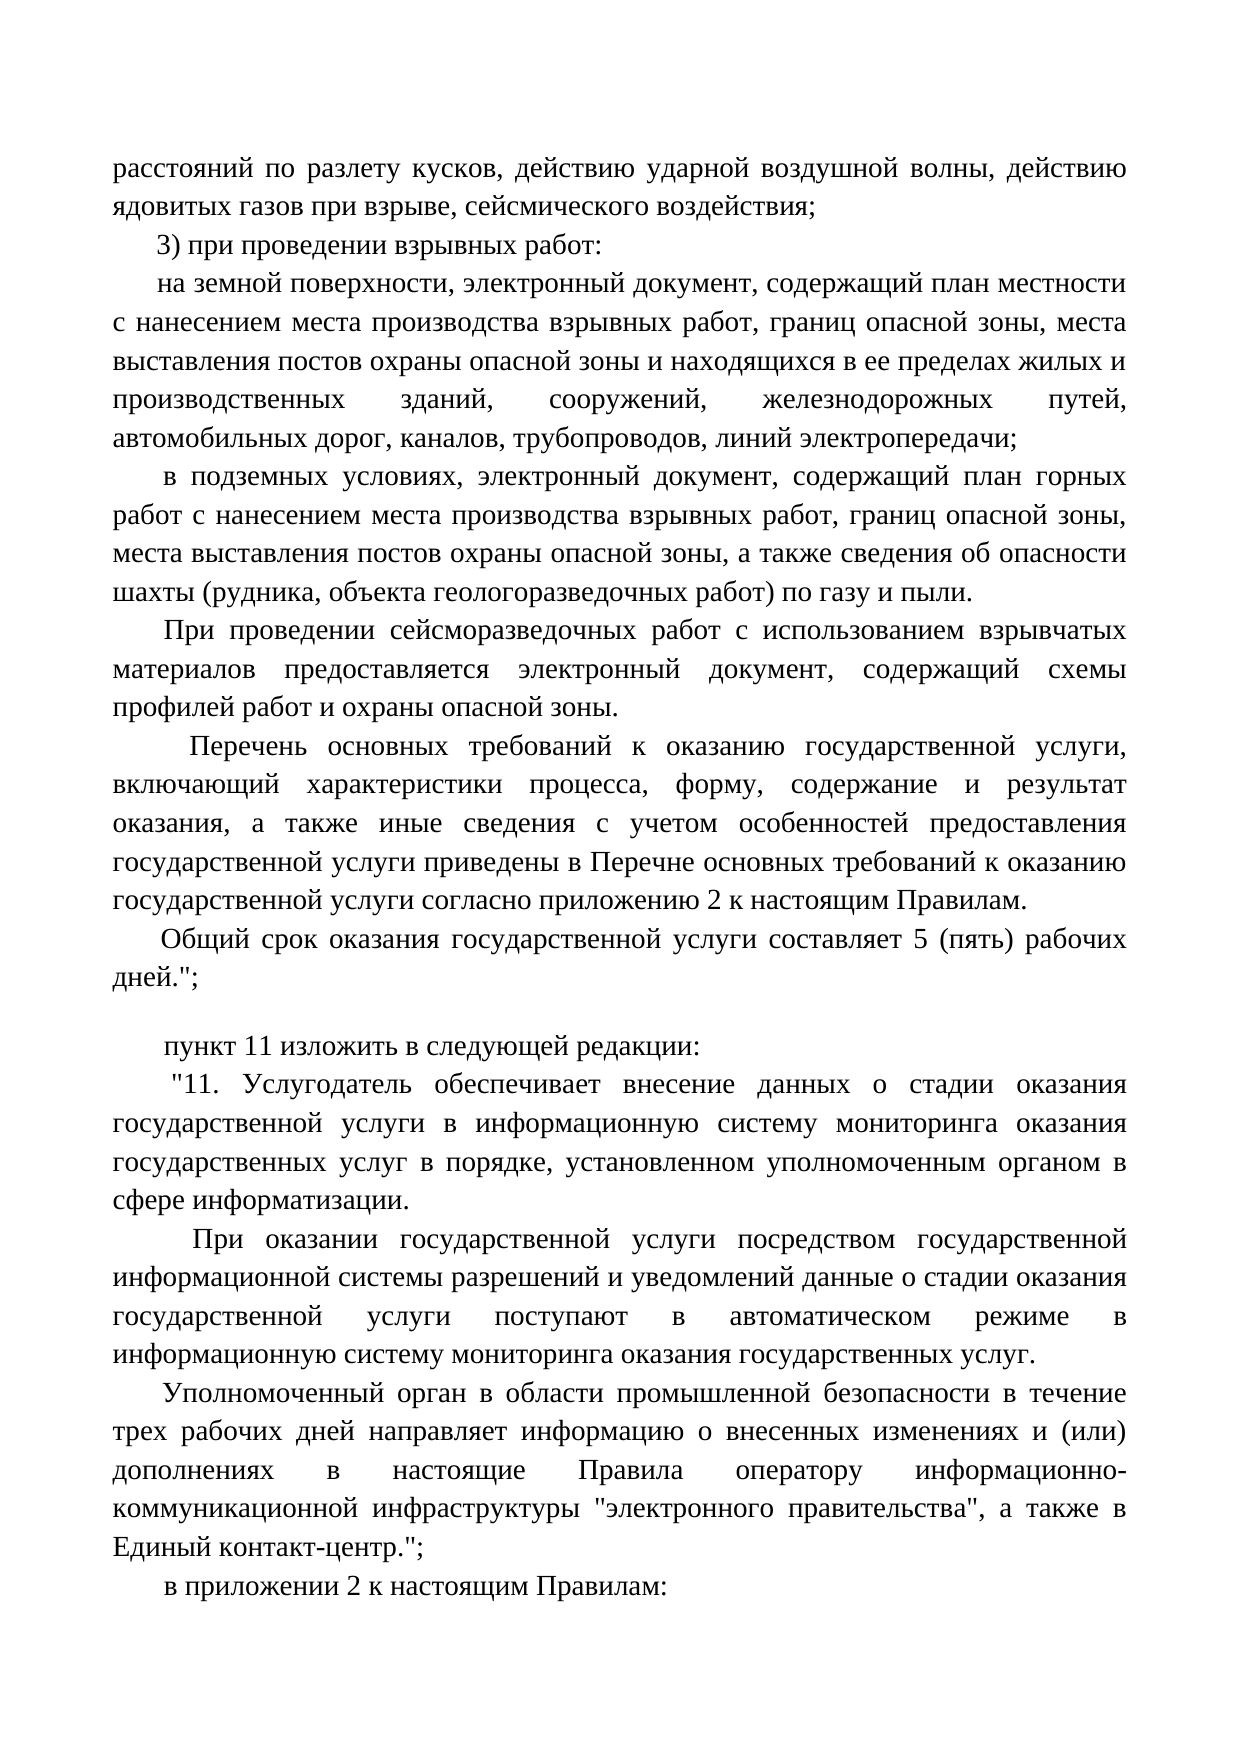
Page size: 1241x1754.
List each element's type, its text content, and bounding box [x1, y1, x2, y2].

text При оказании государственной услуги посредством государственной информационной системы разрешений и уведомлений данные о стадии оказания государственной услуги поступают в автоматическом режиме в информационную систему мониторинга оказания государственных услуг. [112, 1221, 1128, 1370]
text в приложении 2 к настоящим Правилам: [112, 1568, 1128, 1601]
text в подземных условиях, электронный документ, содержащий план горных работ с нанесением места производства взрывных работ, границ опасной зоны, места выставления постов охраны опасной зоны, а также сведения об опасности шахты (рудника, объекта геологоразведочных работ) по газу и пыли. [112, 458, 1128, 607]
text 3) при проведении взрывных работ: [112, 227, 1128, 261]
text на земной поверхности, электронный документ, содержащий план местности с нанесением места производства взрывных работ, границ опасной зоны, места выставления постов охраны опасной зоны и находящихся в ее пределах жилых и производственных зданий, сооружений, железнодорожных путей, автомобильных дорог, каналов, трубопроводов, линий электропередачи; [112, 266, 1128, 453]
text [112, 150, 1128, 222]
text Перечень основных требований к оказанию государственной услуги, включающий характеристики процесса, форму, содержание и результат оказания, а также иные сведения с учетом особенностей предоставления государственной услуги приведены в Перечне основных требований к оказанию государственной услуги согласно приложению 2 к настоящим Правилам. [112, 728, 1128, 916]
text Общий срок оказания государственной услуги составляет 5 (пять) рабочих дней."; [112, 921, 1128, 993]
text При проведении сейсморазведочных работ с использованием взрывчатых материалов предоставляется электронный документ, содержащий схемы профилей работ и охраны опасной зоны. [112, 612, 1128, 723]
text "11. Услугодатель обеспечивает внесение данных о стадии оказания государственной услуги в информационную систему мониторинга оказания государственных услуг в порядке, установленном уполномоченным органом в сфере информатизации. [112, 1067, 1128, 1216]
text Уполномоченный орган в области промышленной безопасности в течение трех рабочих дней направляет информацию о внесенных изменениях и (или) дополнениях в настоящие Правила оператору информационно-коммуникационной инфраструктуры "электронного правительства", а также в Единый контакт-центр."; [112, 1375, 1128, 1563]
text пункт 11 изложить в следующей редакции: [112, 1028, 1128, 1062]
